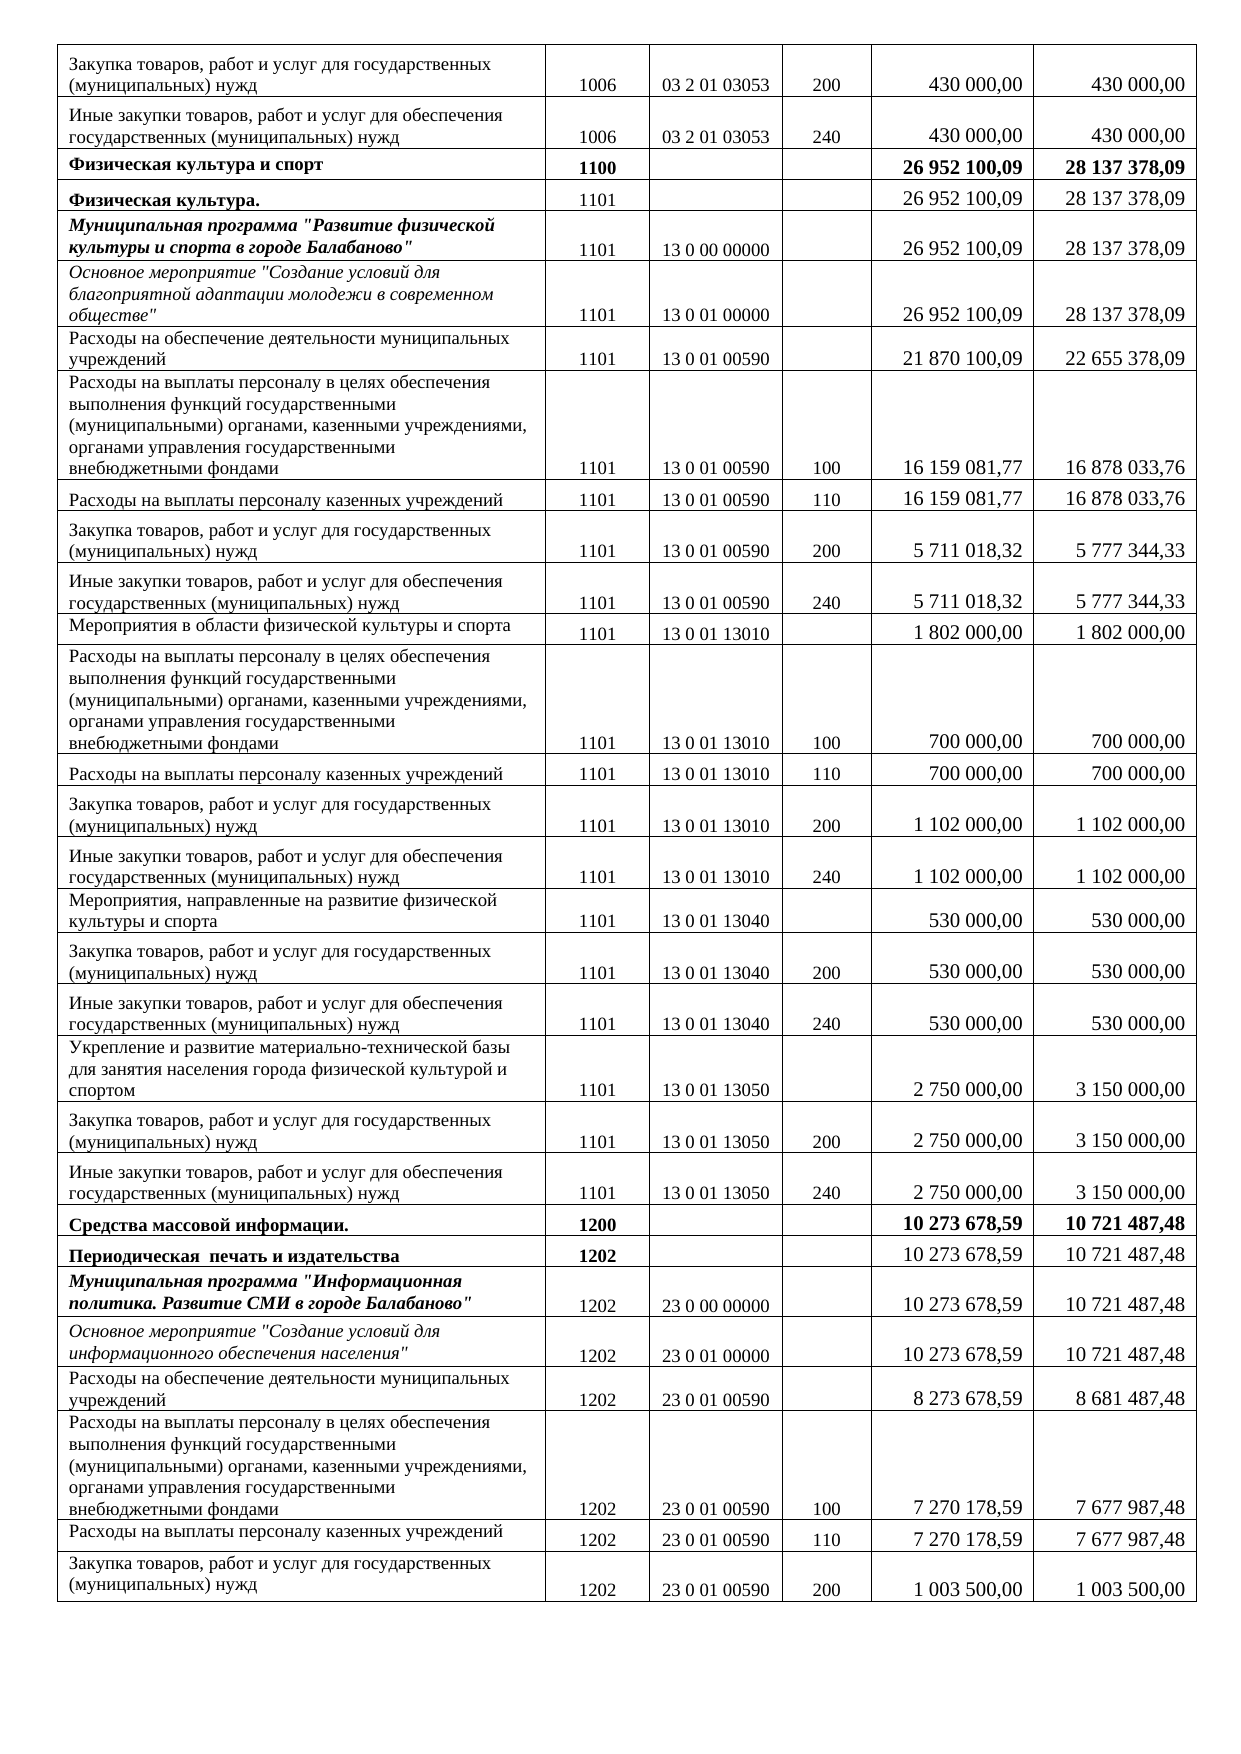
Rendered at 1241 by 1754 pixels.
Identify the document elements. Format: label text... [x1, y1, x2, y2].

table_cell 13 0 01 00590 [650, 563, 782, 613]
table_cell 7 270 178,59 [872, 1520, 1033, 1551]
table_cell 1101 [546, 480, 649, 510]
table_cell 22 655 378,09 [1034, 327, 1196, 370]
table_cell Мероприятия, направленные на развитие физической культуры и спорта [58, 889, 545, 932]
table_cell 23 0 01 00590 [650, 1411, 782, 1519]
table_cell 26 952 100,09 [872, 211, 1033, 260]
table_cell 23 0 01 00590 [650, 1552, 782, 1601]
table_cell 430 000,00 [1034, 97, 1196, 147]
table_cell Периодическая печать и издательства [58, 1236, 545, 1266]
table_cell 1 102 000,00 [872, 837, 1033, 888]
table_cell 1101 [546, 889, 649, 932]
table_cell [783, 1036, 871, 1101]
table_cell 1101 [546, 261, 649, 326]
table_cell [783, 211, 871, 260]
table_cell 1101 [546, 645, 649, 753]
table_cell Закупка товаров, работ и услуг для государственных (муниципальных) нужд [58, 45, 545, 96]
table_cell 13 0 01 13050 [650, 1153, 782, 1204]
table_cell 240 [783, 837, 871, 888]
table_cell 28 137 378,09 [1034, 211, 1196, 260]
table_cell [650, 1205, 782, 1235]
table_cell [783, 261, 871, 326]
table_cell 240 [783, 563, 871, 613]
table_cell 1101 [546, 614, 649, 644]
table_cell 16 159 081,77 [872, 371, 1033, 479]
table_cell 100 [783, 371, 871, 479]
table_cell 23 0 01 00590 [650, 1367, 782, 1410]
table_cell 1202 [546, 1317, 649, 1366]
table_cell 200 [783, 45, 871, 96]
table_cell Расходы на выплаты персоналу в целях обеспечения выполнения функций государственными (муниципальными) органами, казенными учреждениями, органами управления государственными внебюджетными фондами [58, 645, 545, 753]
table_cell 1 802 000,00 [1034, 614, 1196, 644]
table_cell 1101 [546, 371, 649, 479]
table_cell [783, 1205, 871, 1235]
table_cell 1101 [546, 211, 649, 260]
table_cell 430 000,00 [1034, 45, 1196, 96]
table_cell 03 2 01 03053 [650, 97, 782, 147]
table_cell 23 0 00 00000 [650, 1267, 782, 1316]
table_cell 110 [783, 480, 871, 510]
table_cell 10 721 487,48 [1034, 1267, 1196, 1316]
table_cell 530 000,00 [872, 933, 1033, 983]
table_cell Расходы на обеспечение деятельности муниципальных учреждений [58, 327, 545, 370]
table_cell [783, 889, 871, 932]
table_cell 13 0 01 00590 [650, 371, 782, 479]
table_cell Закупка товаров, работ и услуг для государственных (муниципальных) нужд [58, 1102, 545, 1152]
table_cell 430 000,00 [872, 97, 1033, 147]
table_cell Укрепление и развитие материально-технической базы для занятия населения города физической культурой и спортом [58, 1036, 545, 1101]
table_cell 13 0 01 13040 [650, 933, 782, 983]
table_cell 3 150 000,00 [1034, 1153, 1196, 1204]
table_cell 1202 [546, 1520, 649, 1551]
table_cell 23 0 01 00590 [650, 1520, 782, 1551]
table_cell 1202 [546, 1367, 649, 1410]
table_cell 26 952 100,09 [872, 149, 1033, 179]
table_cell [650, 180, 782, 210]
table_cell 28 137 378,09 [1034, 261, 1196, 326]
table_cell Иные закупки товаров, работ и услуг для обеспечения государственных (муниципальных) нужд [58, 563, 545, 613]
table_cell 1 102 000,00 [1034, 786, 1196, 836]
table_cell Расходы на выплаты персоналу в целях обеспечения выполнения функций государственными (муниципальными) органами, казенными учреждениями, органами управления государственными внебюджетными фондами [58, 371, 545, 479]
table_cell 16 878 033,76 [1034, 480, 1196, 510]
table_cell 530 000,00 [1034, 933, 1196, 983]
table_cell 100 [783, 645, 871, 753]
table_cell Средства массовой информации. [58, 1205, 545, 1235]
table_cell 16 159 081,77 [872, 480, 1033, 510]
table_cell 1101 [546, 327, 649, 370]
table_cell Расходы на выплаты персоналу казенных учреждений [58, 480, 545, 510]
table_cell 700 000,00 [872, 754, 1033, 784]
table_cell 430 000,00 [872, 45, 1033, 96]
table_cell [783, 1317, 871, 1366]
table_cell Основное мероприятие "Создание условий для информационного обеспечения населения" [58, 1317, 545, 1366]
table_cell 1101 [546, 984, 649, 1035]
table_cell 13 0 00 00000 [650, 211, 782, 260]
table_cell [58, 1552, 545, 1601]
table_cell [783, 614, 871, 644]
table_cell 13 0 01 13050 [650, 1036, 782, 1101]
table_cell Закупка товаров, работ и услуг для государственных (муниципальных) нужд [58, 511, 545, 562]
table_cell 3 150 000,00 [1034, 1036, 1196, 1101]
table_cell 110 [783, 1520, 871, 1551]
table_cell 10 273 678,59 [872, 1236, 1033, 1266]
table_cell 1101 [546, 511, 649, 562]
table_cell 5 777 344,33 [1034, 511, 1196, 562]
table_cell 240 [783, 1153, 871, 1204]
table_cell 1 102 000,00 [1034, 837, 1196, 888]
table_cell [783, 149, 871, 179]
table_cell 530 000,00 [1034, 889, 1196, 932]
table_cell 28 137 378,09 [1034, 149, 1196, 179]
table_cell 16 878 033,76 [1034, 371, 1196, 479]
table_cell Мероприятия в области физической культуры и спорта [58, 614, 545, 644]
table_cell 13 0 01 13010 [650, 837, 782, 888]
table_cell 13 0 01 13010 [650, 786, 782, 836]
table_cell Иные закупки товаров, работ и услуг для обеспечения государственных (муниципальных) нужд [58, 837, 545, 888]
table_cell 13 0 01 00590 [650, 511, 782, 562]
table_cell Расходы на выплаты персоналу в целях обеспечения выполнения функций государственными (муниципальными) органами, казенными учреждениями, органами управления государственными внебюджетными фондами [58, 1411, 545, 1519]
table_cell 7 270 178,59 [872, 1411, 1033, 1519]
table_cell 700 000,00 [1034, 754, 1196, 784]
table_cell 1101 [546, 1102, 649, 1152]
table_cell 2 750 000,00 [872, 1153, 1033, 1204]
table_cell 10 273 678,59 [872, 1205, 1033, 1235]
table_cell Иные закупки товаров, работ и услуг для обеспечения государственных (муниципальных) нужд [58, 97, 545, 147]
table_cell Закупка товаров, работ и услуг для государственных (муниципальных) нужд [58, 933, 545, 983]
table_cell 1101 [546, 1036, 649, 1101]
table_cell Муниципальная программа "Информационная политика. Развитие СМИ в городе Балабаново" [58, 1267, 545, 1316]
table_cell 10 721 487,48 [1034, 1236, 1196, 1266]
table_cell 13 0 01 00590 [650, 327, 782, 370]
table_cell [783, 1236, 871, 1266]
table_cell 13 0 01 13010 [650, 754, 782, 784]
table_cell 240 [783, 984, 871, 1035]
table_cell 1101 [546, 837, 649, 888]
table_cell 100 [783, 1411, 871, 1519]
table_cell 13 0 01 13050 [650, 1102, 782, 1152]
table_cell 1006 [546, 45, 649, 96]
table_cell 530 000,00 [872, 984, 1033, 1035]
table_cell 200 [783, 1102, 871, 1152]
table_cell 5 711 018,32 [872, 563, 1033, 613]
table_cell 200 [783, 786, 871, 836]
table_cell 1101 [546, 1153, 649, 1204]
table_cell 1202 [546, 1267, 649, 1316]
table_cell [783, 180, 871, 210]
table_cell 1 003 500,00 [1034, 1552, 1196, 1601]
table_cell 10 273 678,59 [872, 1267, 1033, 1316]
table_cell 10 721 487,48 [1034, 1317, 1196, 1366]
table_cell 1200 [546, 1205, 649, 1235]
table_cell [783, 327, 871, 370]
table_cell Иные закупки товаров, работ и услуг для обеспечения государственных (муниципальных) нужд [58, 1153, 545, 1204]
table_cell Физическая культура. [58, 180, 545, 210]
table_cell 13 0 01 13010 [650, 614, 782, 644]
table_cell Расходы на обеспечение деятельности муниципальных учреждений [58, 1367, 545, 1410]
table_cell 1202 [546, 1552, 649, 1601]
table_cell Иные закупки товаров, работ и услуг для обеспечения государственных (муниципальных) нужд [58, 984, 545, 1035]
table_cell 10 721 487,48 [1034, 1205, 1196, 1235]
table_cell 21 870 100,09 [872, 327, 1033, 370]
table_cell 2 750 000,00 [872, 1102, 1033, 1152]
table_cell 7 677 987,48 [1034, 1411, 1196, 1519]
table_cell 13 0 01 13040 [650, 889, 782, 932]
table_cell [650, 1236, 782, 1266]
table_cell [783, 1267, 871, 1316]
table_cell 200 [783, 511, 871, 562]
table_cell 1101 [546, 754, 649, 784]
table_cell 1101 [546, 563, 649, 613]
table_cell Физическая культура и спорт [58, 149, 545, 179]
table_cell 1006 [546, 97, 649, 147]
table_cell 530 000,00 [1034, 984, 1196, 1035]
table_cell 1101 [546, 180, 649, 210]
table_cell 700 000,00 [1034, 645, 1196, 753]
table_cell 23 0 01 00000 [650, 1317, 782, 1366]
table_cell 200 [783, 933, 871, 983]
table_cell 1 102 000,00 [872, 786, 1033, 836]
table_cell 13 0 01 00590 [650, 480, 782, 510]
table_cell 530 000,00 [872, 889, 1033, 932]
table_cell 5 711 018,32 [872, 511, 1033, 562]
table_cell 1100 [546, 149, 649, 179]
table_cell [650, 149, 782, 179]
table_cell 1 802 000,00 [872, 614, 1033, 644]
table_cell 200 [783, 1552, 871, 1601]
table_cell 28 137 378,09 [1034, 180, 1196, 210]
table_cell 13 0 01 13040 [650, 984, 782, 1035]
table_cell 1 003 500,00 [872, 1552, 1033, 1601]
table_cell Основное мероприятие "Создание условий для благоприятной адаптации молодежи в современном обществе" [58, 261, 545, 326]
table_cell 3 150 000,00 [1034, 1102, 1196, 1152]
table_cell 13 0 01 00000 [650, 261, 782, 326]
table_cell 26 952 100,09 [872, 180, 1033, 210]
table_cell 5 777 344,33 [1034, 563, 1196, 613]
table_cell 10 273 678,59 [872, 1317, 1033, 1366]
table_cell 240 [783, 97, 871, 147]
table_cell 8 681 487,48 [1034, 1367, 1196, 1410]
table_cell Муниципальная программа "Развитие физической культуры и спорта в городе Балабаново" [58, 211, 545, 260]
table_cell 1101 [546, 786, 649, 836]
table_cell 110 [783, 754, 871, 784]
table_cell Расходы на выплаты персоналу казенных учреждений [58, 1520, 545, 1551]
table_cell 1202 [546, 1236, 649, 1266]
table_cell 7 677 987,48 [1034, 1520, 1196, 1551]
table_cell 26 952 100,09 [872, 261, 1033, 326]
table_cell 2 750 000,00 [872, 1036, 1033, 1101]
table_cell Расходы на выплаты персоналу казенных учреждений [58, 754, 545, 784]
table_cell 13 0 01 13010 [650, 645, 782, 753]
table_cell [783, 1367, 871, 1410]
table_cell 8 273 678,59 [872, 1367, 1033, 1410]
table_cell 1202 [546, 1411, 649, 1519]
table_cell 1101 [546, 933, 649, 983]
table_cell 03 2 01 03053 [650, 45, 782, 96]
table_cell Закупка товаров, работ и услуг для государственных (муниципальных) нужд [58, 786, 545, 836]
table_cell 700 000,00 [872, 645, 1033, 753]
